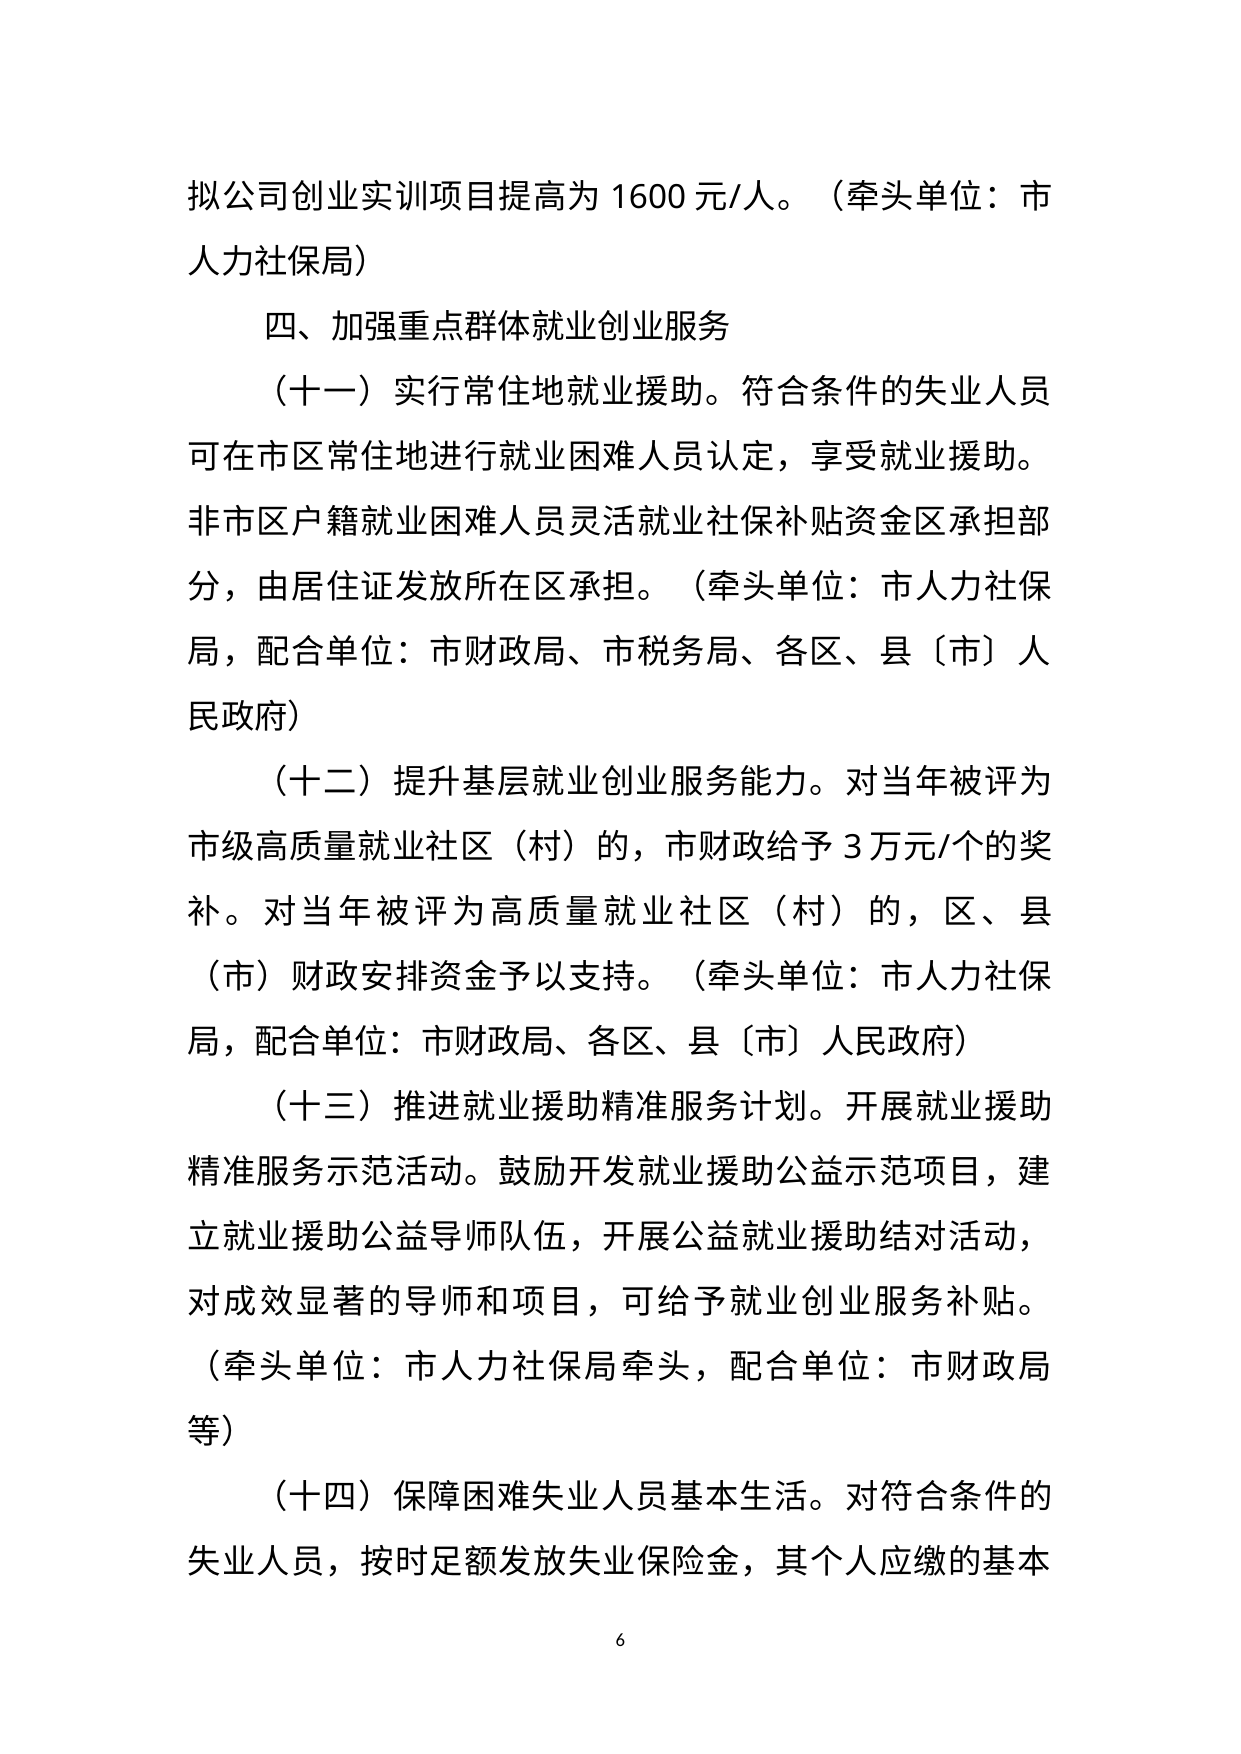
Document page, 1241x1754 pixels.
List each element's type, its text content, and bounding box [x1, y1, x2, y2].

text （十三）推进就业援助精准服务计划。开展就业援助精准服务示范活动。鼓励开发就业援助公益示范项目，建立就业援助公益导师队伍，开展公益就业援助结对活动，对成效显著的导师和项目，可给予就业创业服务补贴。（牵头单位：市人力社保局牵头，配合单位：市财政局等） [187, 1072, 1053, 1462]
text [187, 1462, 1053, 1592]
text （十二）提升基层就业创业服务能力。对当年被评为市级高质量就业社区（村）的，市财政给予3万元/个的奖补。对当年被评为高质量就业社区（村）的，区、县（市）财政安排资金予以支持。（牵头单位：市人力社保局，配合单位：市财政局、各区、县〔市〕人民政府） [187, 747, 1053, 1072]
text （十一）实行常住地就业援助。符合条件的失业人员可在市区常住地进行就业困难人员认定，享受就业援助。非市区户籍就业困难人员灵活就业社保补贴资金区承担部分，由居住证发放所在区承担。（牵头单位：市人力社保局，配合单位：市财政局、市税务局、各区、县〔市〕人民政府） [187, 357, 1053, 747]
text 四、加强重点群体就业创业服务 [187, 292, 1053, 357]
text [187, 162, 1053, 292]
